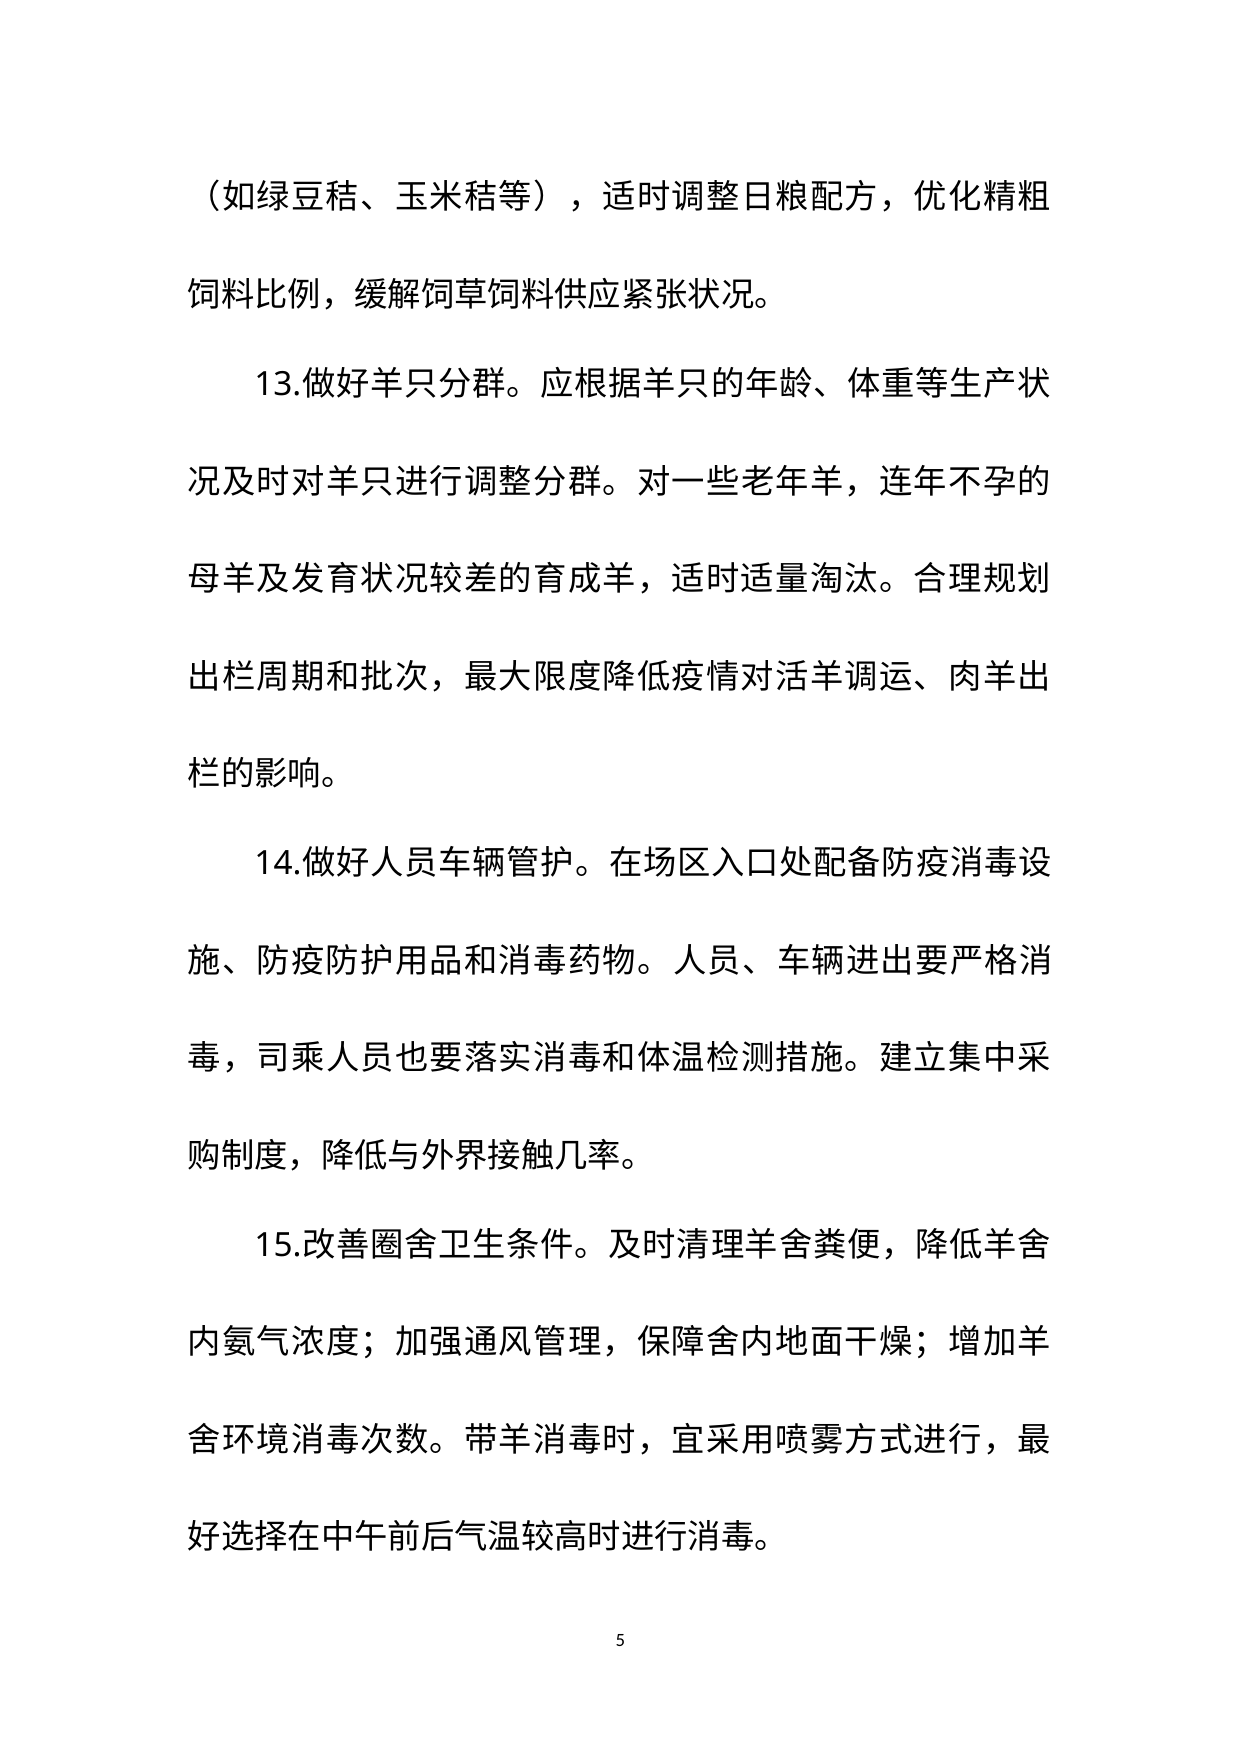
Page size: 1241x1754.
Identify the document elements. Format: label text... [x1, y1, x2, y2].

text 13.做好羊只分群。应根据羊只的年龄、体重等生产状况及时对羊只进行调整分群。对一些老年羊，连年不孕的母羊及发育状况较差的育成羊，适时适量淘汰。合理规划出栏周期和批次，最大限度降低疫情对活羊调运、肉羊出栏的影响。 [187, 348, 1053, 803]
text 14.做好人员车辆管护。在场区入口处配备防疫消毒设施、防疫防护用品和消毒药物。人员、车辆进出要严格消毒，司乘人员也要落实消毒和体温检测措施。建立集中采购制度，降低与外界接触几率。 [187, 828, 1053, 1185]
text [187, 162, 1053, 324]
text 15.改善圈舍卫生条件。及时清理羊舍粪便，降低羊舍内氨气浓度；加强通风管理，保障舍内地面干燥；增加羊舍环境消毒次数。带羊消毒时，宜采用喷雾方式进行，最好选择在中午前后气温较高时进行消毒。 [187, 1209, 1053, 1567]
